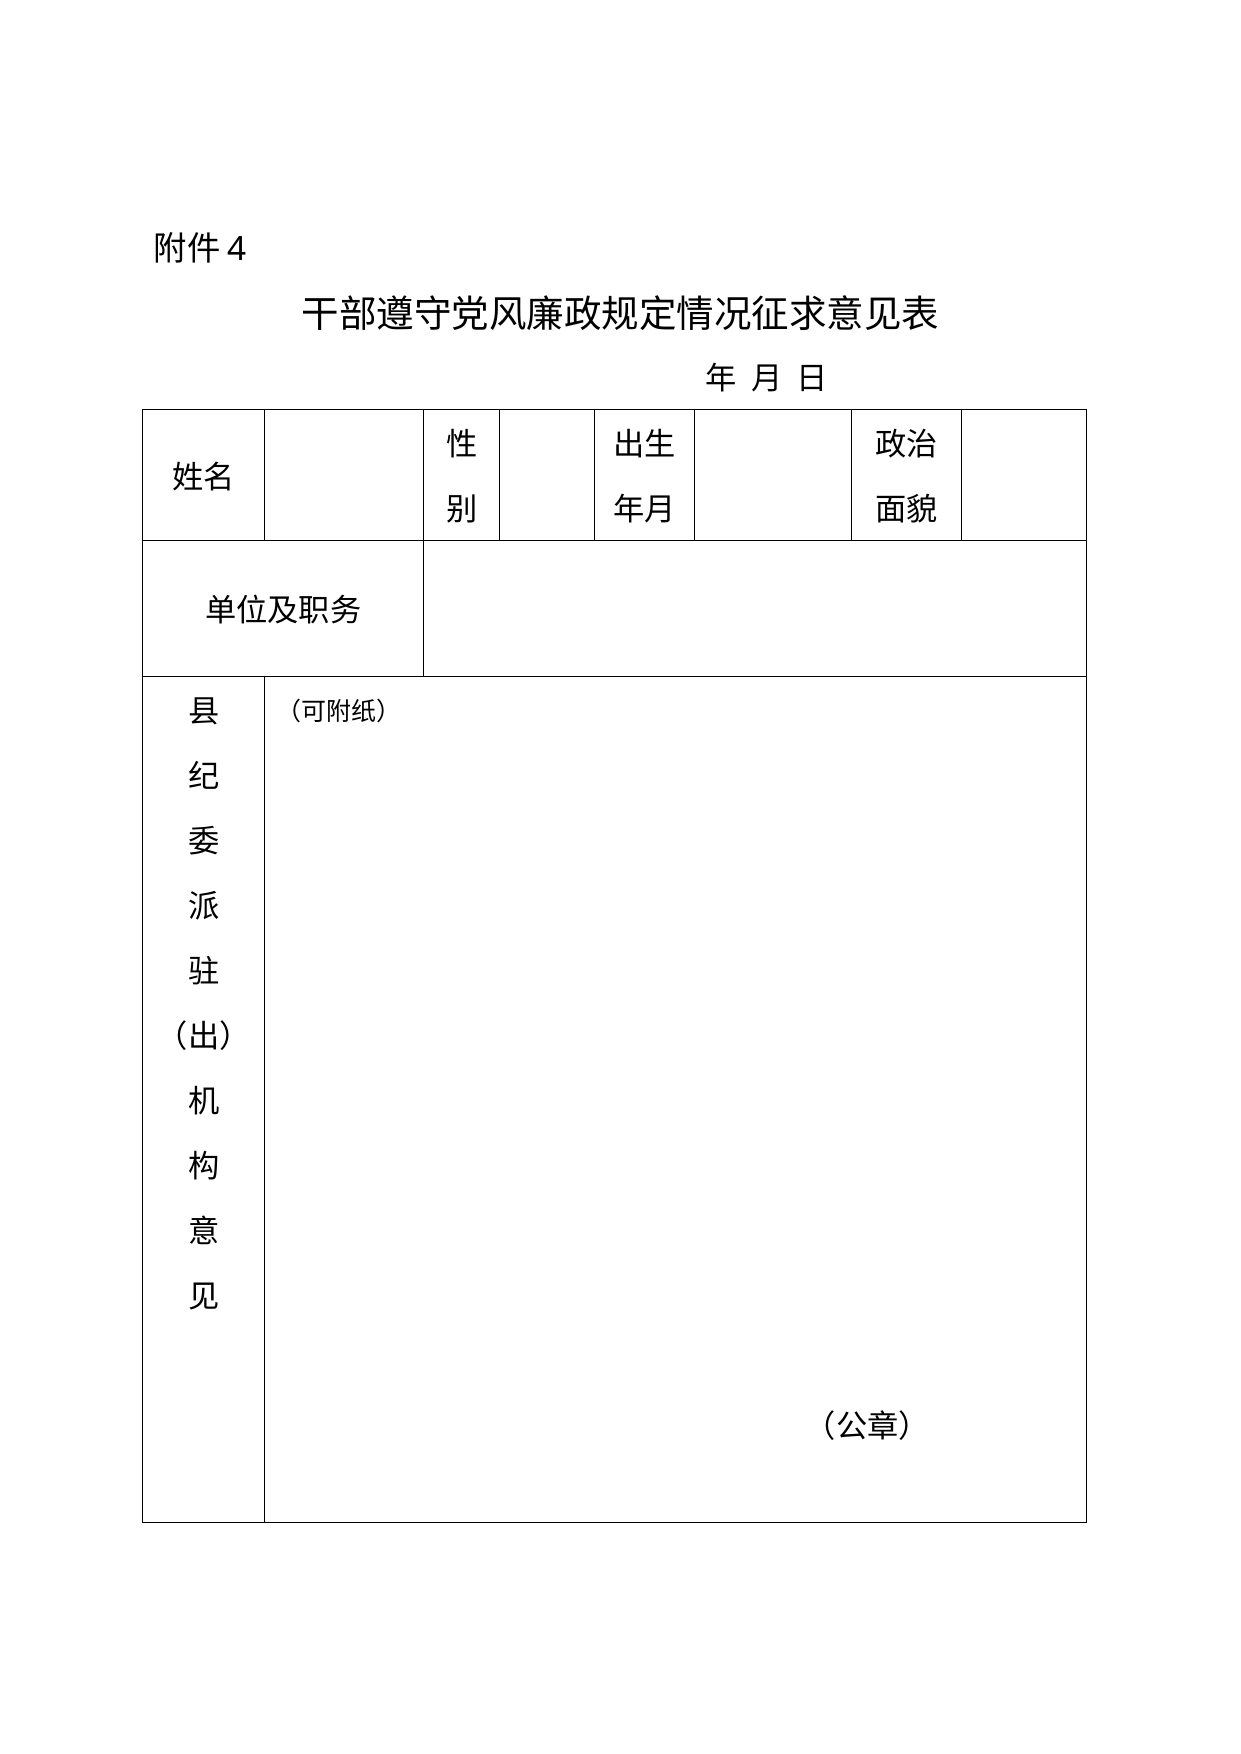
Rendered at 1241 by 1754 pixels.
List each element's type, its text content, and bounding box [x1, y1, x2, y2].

table_header [695, 410, 851, 540]
table_header 姓名 [143, 410, 264, 540]
table_header [265, 410, 423, 540]
table_cell （可附纸） （公章） 年 月 日 [265, 677, 1086, 1522]
table_header 政治 面貌 [852, 410, 961, 540]
table_header [962, 410, 1086, 540]
table_cell [424, 541, 1086, 676]
text 附件4 [153, 214, 1087, 279]
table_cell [143, 677, 264, 1522]
table_header 性 别 [424, 410, 499, 540]
text 年 月 日 [153, 344, 1087, 409]
text 干部遵守党风廉政规定情况征求意见表 [153, 279, 1087, 344]
table_header [500, 410, 594, 540]
table_header 出生 年月 [595, 410, 694, 540]
table_cell 单位及职务 [143, 541, 423, 676]
